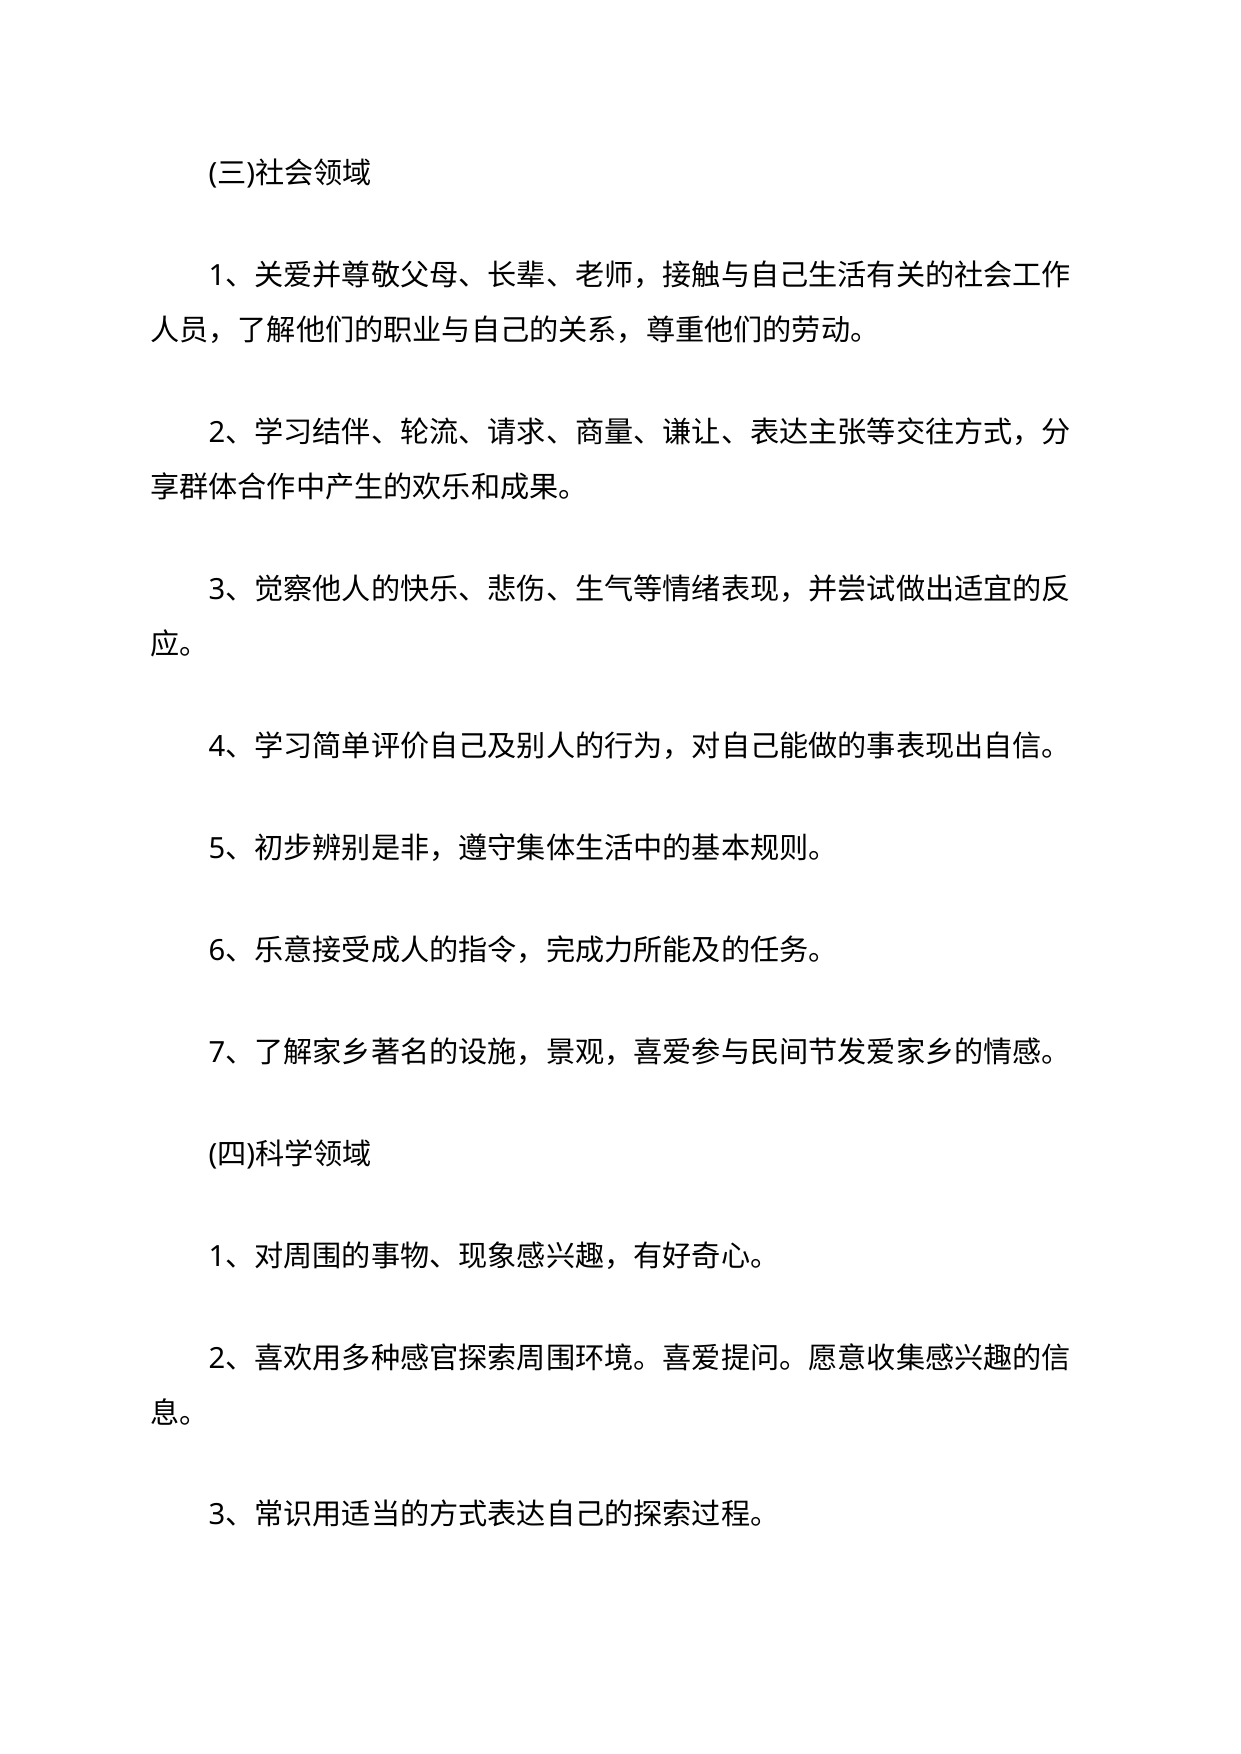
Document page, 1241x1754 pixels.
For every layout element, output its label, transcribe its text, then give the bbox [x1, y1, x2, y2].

text (三)社会领域 [150, 150, 1090, 192]
text 4、学习简单评价自己及别人的行为，对自己能做的事表现出自信。 [150, 722, 1090, 765]
text 5、初步辨别是非，遵守集体生活中的基本规则。 [150, 824, 1090, 867]
text 1、关爱并尊敬父母、长辈、老师，接触与自己生活有关的社会工作人员，了解他们的职业与自己的关系，尊重他们的劳动。 [150, 252, 1090, 349]
text (四)科学领域 [150, 1130, 1090, 1173]
text 6、乐意接受成人的指令，完成力所能及的任务。 [150, 926, 1090, 969]
text 7、了解家乡著名的设施，景观，喜爱参与民间节发爱家乡的情感。 [150, 1028, 1090, 1071]
text 2、学习结伴、轮流、请求、商量、谦让、表达主张等交往方式，分享群体合作中产生的欢乐和成果。 [150, 409, 1090, 506]
text 3、常识用适当的方式表达自己的探索过程。 [150, 1491, 1090, 1533]
text 2、喜欢用多种感官探索周围环境。喜爱提问。愿意收集感兴趣的信息。 [150, 1334, 1090, 1431]
text 3、觉察他人的快乐、悲伤、生气等情绪表现，并尝试做出适宜的反应。 [150, 566, 1090, 663]
text 1、对周围的事物、现象感兴趣，有好奇心。 [150, 1232, 1090, 1274]
